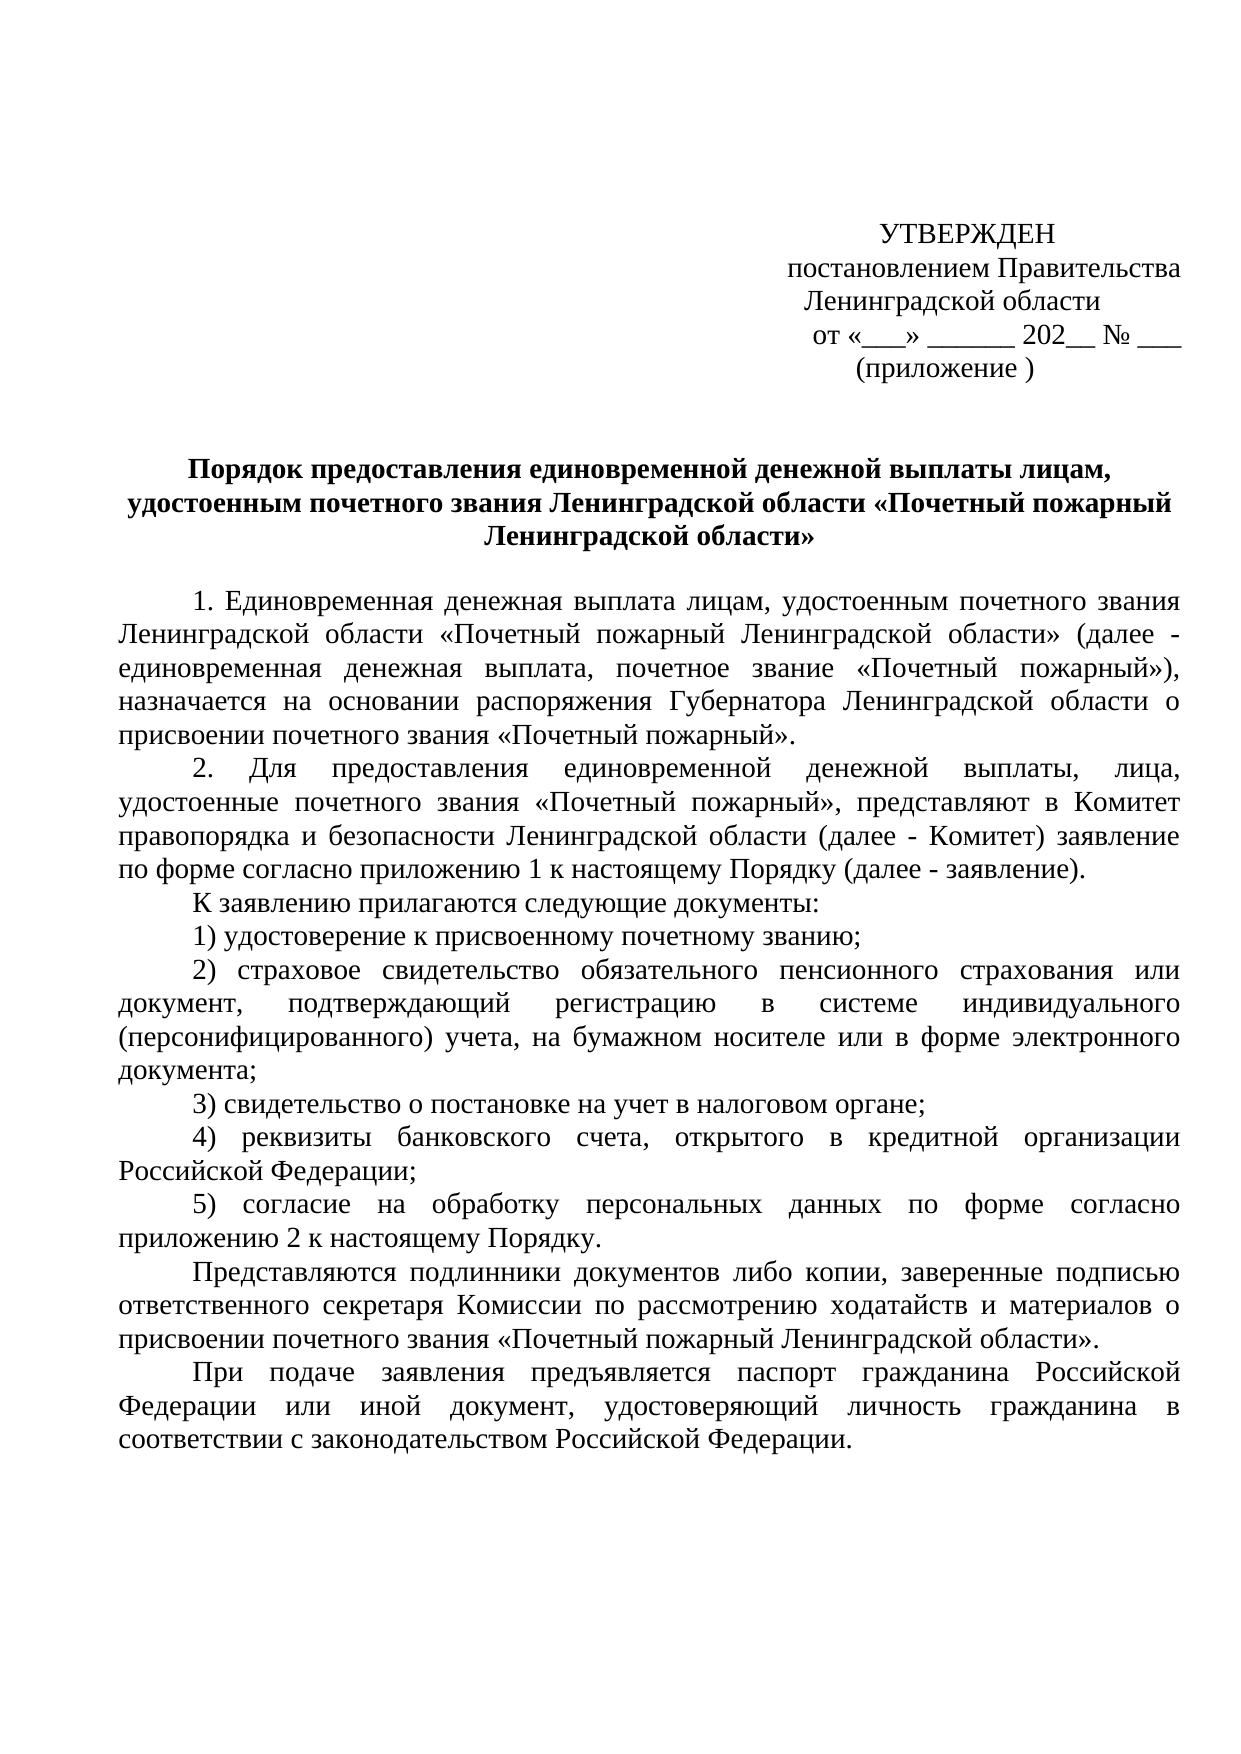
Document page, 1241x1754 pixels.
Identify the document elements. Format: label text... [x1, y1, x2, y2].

text При подаче заявления предъявляется паспорт гражданина Российской Федерации или иной документ, удостоверяющий личность гражданина в соответствии с законодательством Российской Федерации. [118, 1354, 1181, 1455]
text 2. Для предоставления единовременной денежной выплаты, лица, удостоенные почетного звания «Почетный пожарный», представляют в Комитет правопорядка и безопасности Ленинградской области (далее - Комитет) заявление по форме согласно приложению 1 к настоящему Порядку (далее - заявление). [118, 751, 1181, 885]
text Представляются подлинники документов либо копии, заверенные подписью ответственного секретаря Комиссии по рассмотрению ходатайств и материалов о присвоении почетного звания «Почетный пожарный Ленинградской области». [118, 1254, 1181, 1354]
text 1. Единовременная денежная выплата лицам, удостоенным почетного звания Ленинградской области «Почетный пожарный Ленинградской области» (далее - единовременная денежная выплата, почетное звание «Почетный пожарный»), назначается на основании распоряжения Губернатора Ленинградской области о присвоении почетного звания «Почетный пожарный». [118, 583, 1181, 751]
text (приложение ) [118, 351, 1181, 384]
text от «___» ______ 202__ № ___ [118, 317, 1181, 351]
text УТВЕРЖДЕН [753, 216, 1181, 250]
text 4) реквизиты банковского счета, открытого в кредитной организации Российской Федерации; [118, 1119, 1181, 1187]
text 1) удостоверение к присвоенному почетному званию; [118, 918, 1181, 952]
text Ленинградской области [118, 283, 1181, 317]
text постановлением Правительства [118, 250, 1181, 283]
text 3) свидетельство о постановке на учет в налоговом органе; [118, 1086, 1181, 1119]
text 5) согласие на обработку персональных данных по форме согласно приложению 2 к настоящему Порядку. [118, 1187, 1181, 1254]
text 2) страховое свидетельство обязательного пенсионного страхования или документ, подтверждающий регистрацию в системе индивидуального (персонифицированного) учета, на бумажном носителе или в форме электронного документа; [118, 952, 1181, 1086]
text Порядок предоставления единовременной денежной выплаты лицам, удостоенным почетного звания Ленинградской области «Почетный пожарный Ленинградской области» [118, 451, 1181, 552]
text К заявлению прилагаются следующие документы: [118, 885, 1181, 918]
